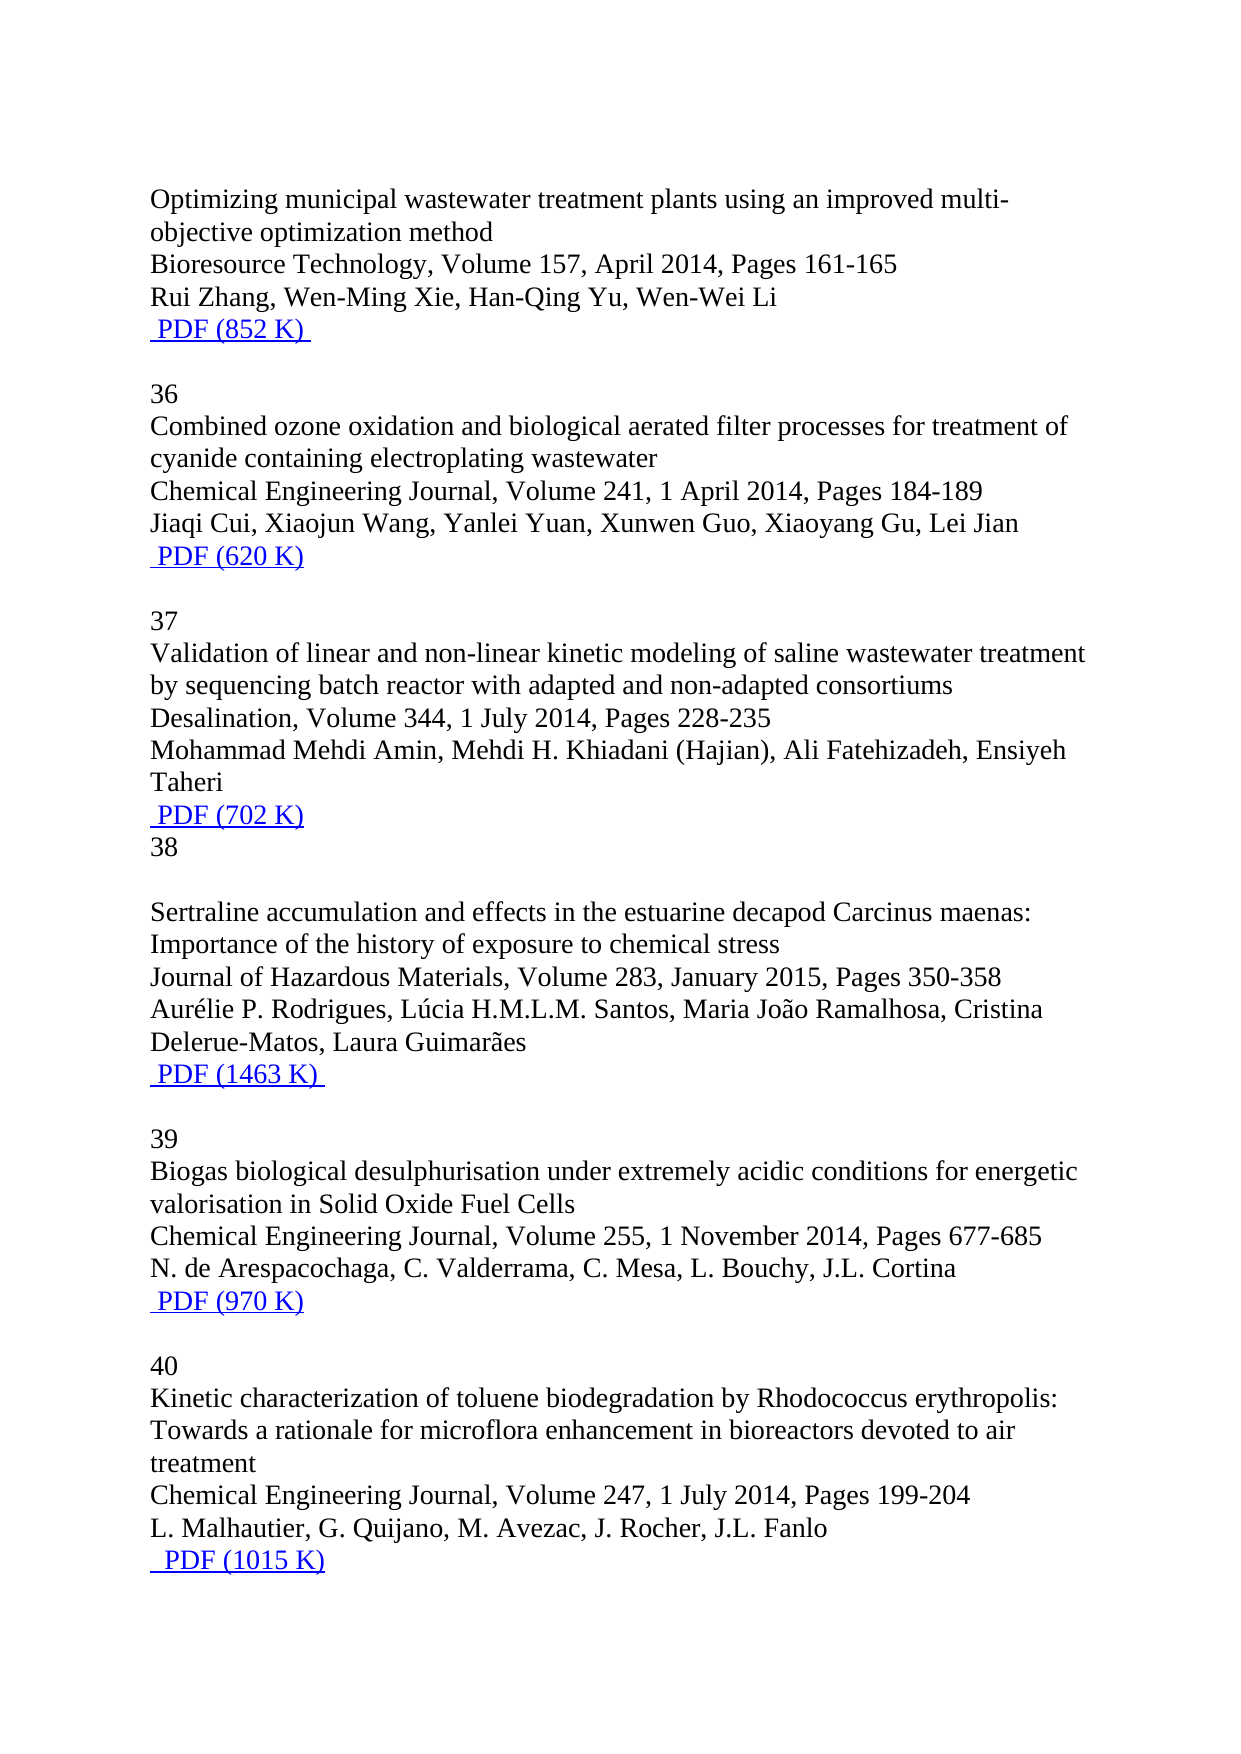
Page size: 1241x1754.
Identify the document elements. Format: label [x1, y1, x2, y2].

text [150, 150, 1090, 1575]
